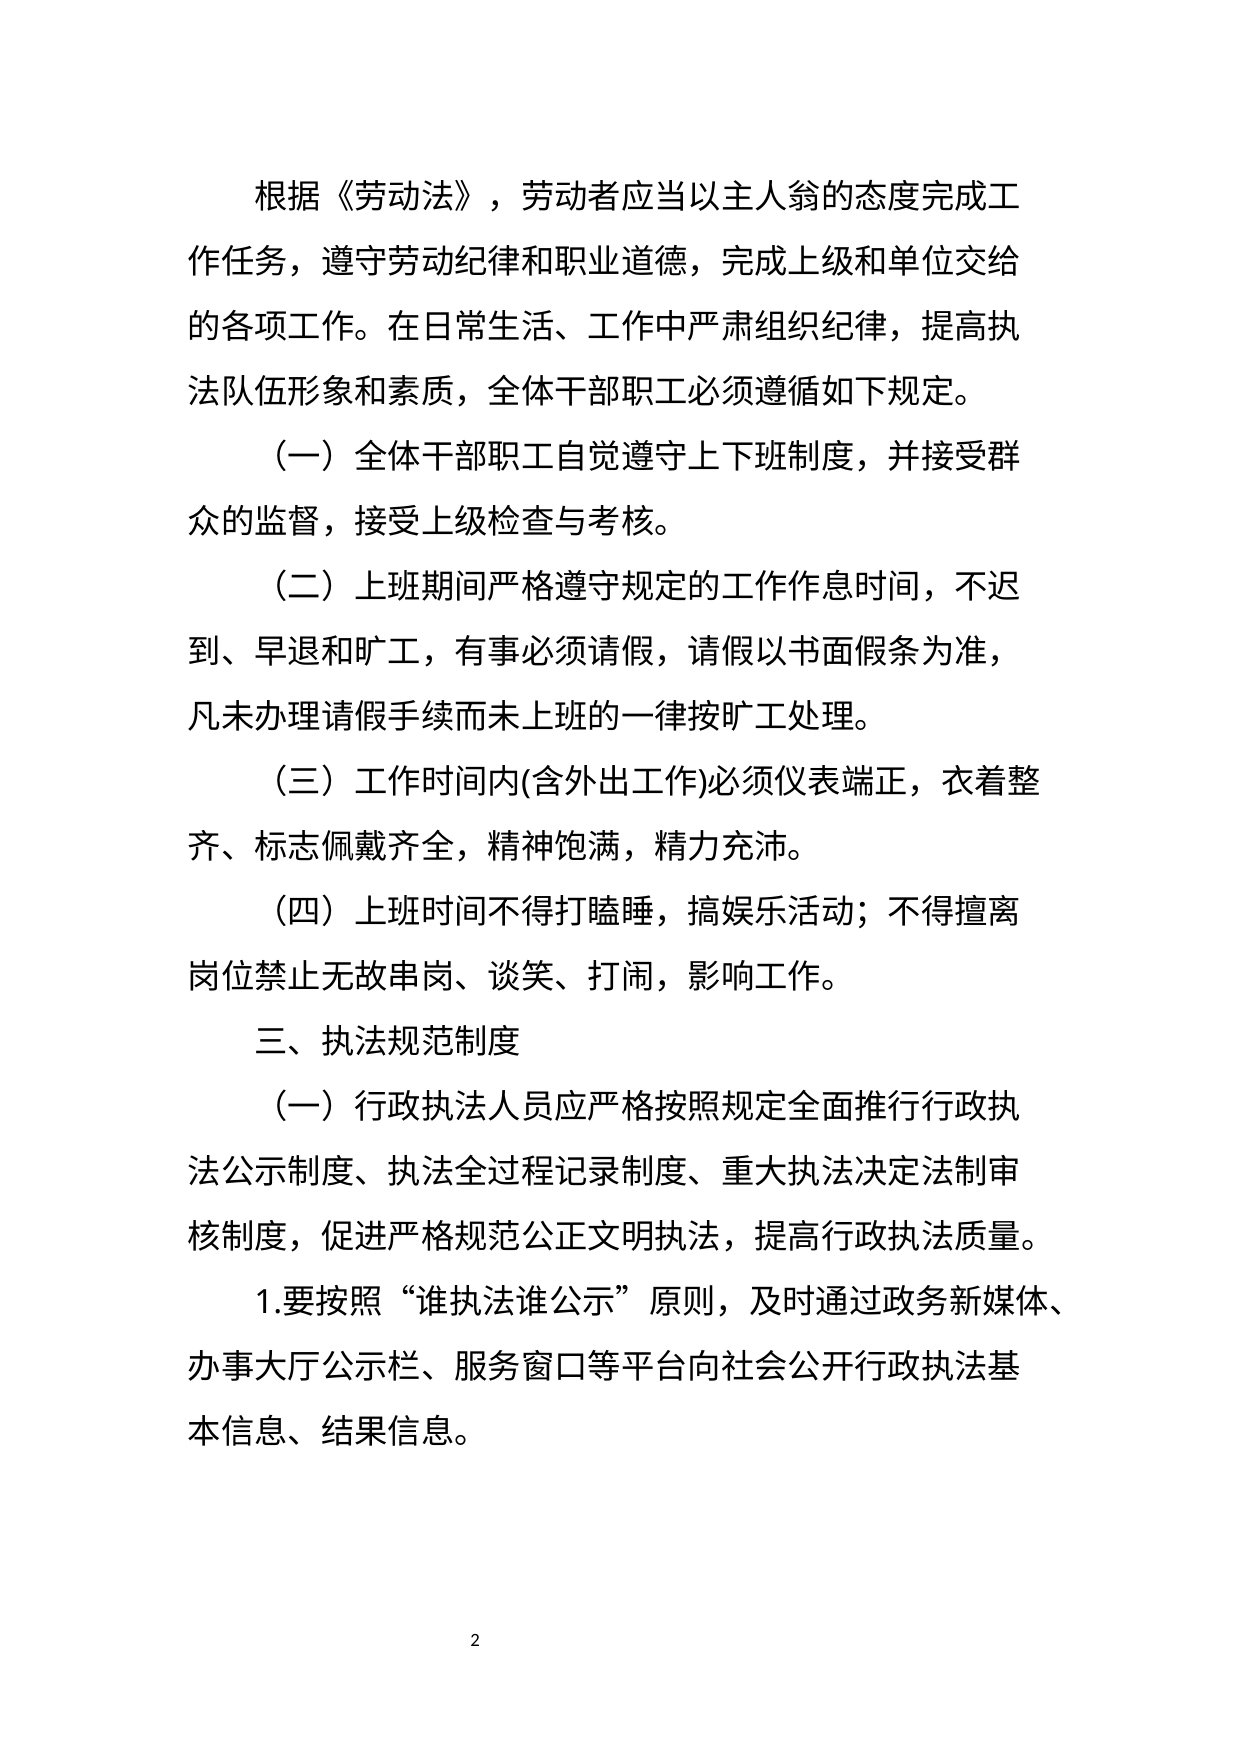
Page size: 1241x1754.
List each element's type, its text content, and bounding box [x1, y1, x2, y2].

text （三）工作时间内(含外出工作)必须仪表端正，衣着整齐、标志佩戴齐全，精神饱满，精力充沛。 [187, 747, 1053, 877]
text （一）行政执法人员应严格按照规定全面推行行政执法公示制度、执法全过程记录制度、重大执法决定法制审核制度，促进严格规范公正文明执法，提高行政执法质量。 [187, 1072, 1053, 1267]
text 三、执法规范制度 [187, 1007, 1053, 1072]
text （二）上班期间严格遵守规定的工作作息时间，不迟到、早退和旷工，有事必须请假，请假以书面假条为准，凡未办理请假手续而未上班的一律按旷工处理。 [187, 552, 1053, 747]
text 1.要按照“谁执法谁公示”原则，及时通过政务新媒体、办事大厅公示栏、服务窗口等平台向社会公开行政执法基本信息、结果信息。 [187, 1267, 1053, 1462]
text （四）上班时间不得打瞌睡，搞娱乐活动；不得擅离岗位禁止无故串岗、谈笑、打闹，影响工作。 [187, 877, 1053, 1007]
text 根据《劳动法》，劳动者应当以主人翁的态度完成工作任务，遵守劳动纪律和职业道德，完成上级和单位交给的各项工作。在日常生活、工作中严肃组织纪律，提高执法队伍形象和素质，全体干部职工必须遵循如下规定。 [187, 162, 1053, 422]
text （一）全体干部职工自觉遵守上下班制度，并接受群众的监督，接受上级检查与考核。 [187, 422, 1053, 552]
